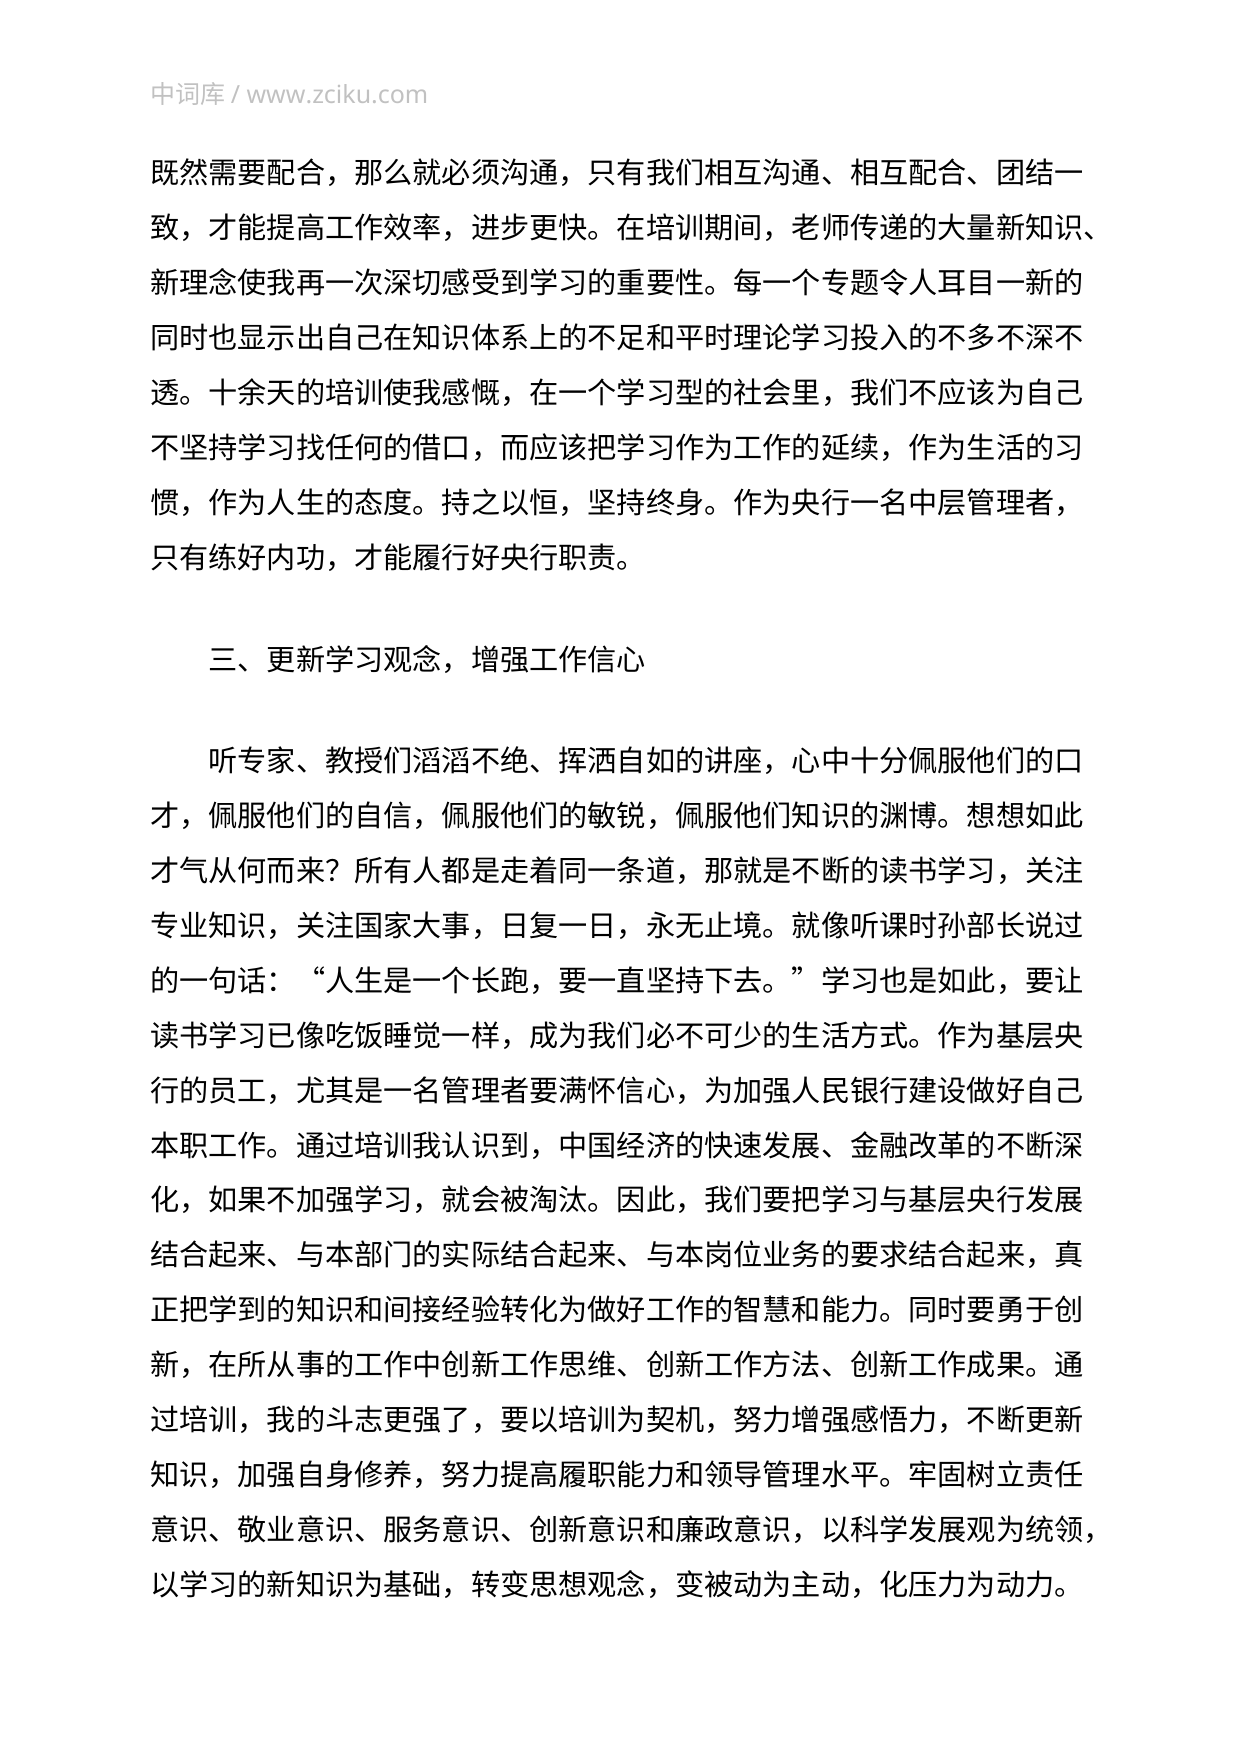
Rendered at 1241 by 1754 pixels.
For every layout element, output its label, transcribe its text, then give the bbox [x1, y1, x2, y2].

text 三、更新学习观念，增强工作信心 [150, 636, 1090, 678]
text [150, 150, 1090, 577]
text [150, 738, 1090, 1603]
